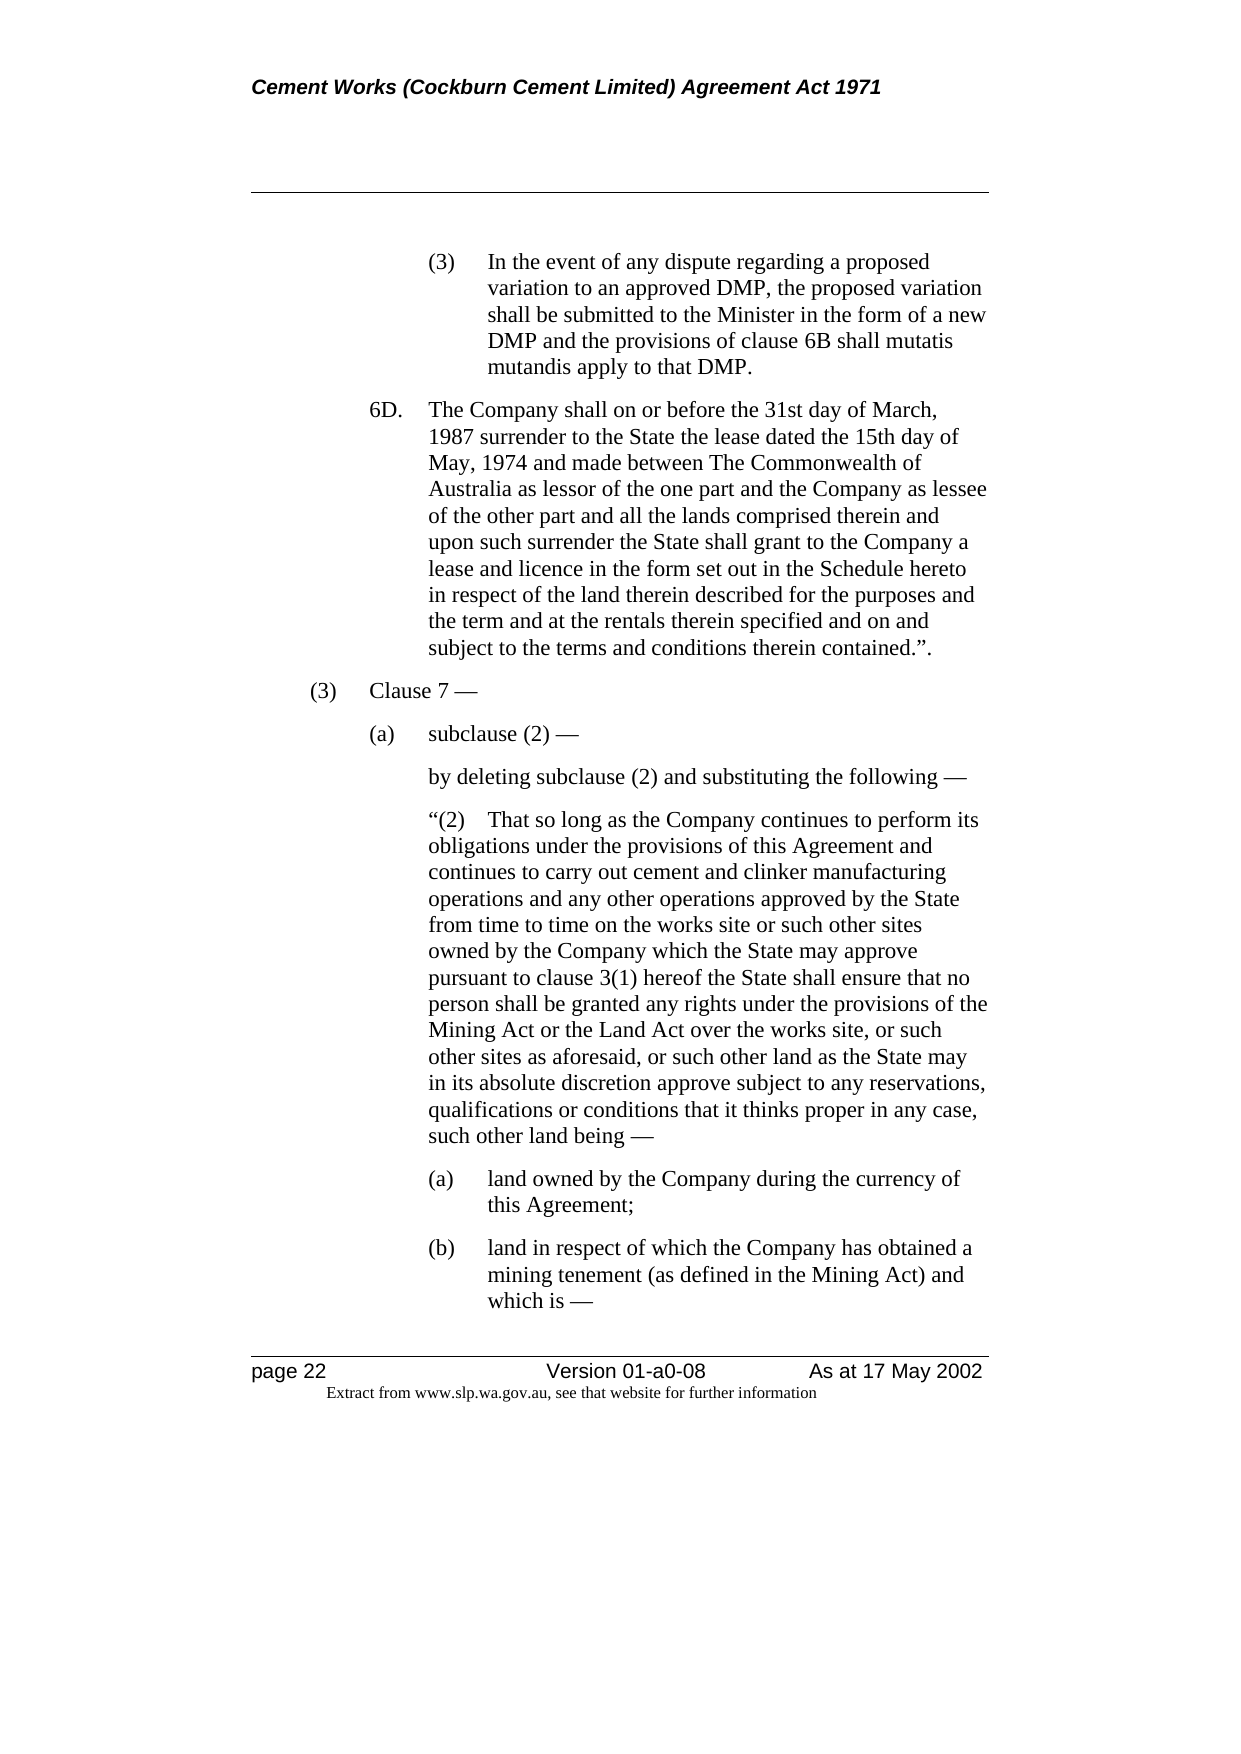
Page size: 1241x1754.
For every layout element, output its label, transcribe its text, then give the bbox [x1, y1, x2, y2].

text (a) subclause (2) — [251, 720, 989, 746]
text (a) land owned by the Company during the currency of this Agreement; [251, 1165, 989, 1218]
text by deleting subclause (2) and substituting the following — [251, 763, 989, 789]
text (3) Clause 7 — [251, 677, 989, 703]
text (b) land in respect of which the Company has obtained a mining tenement (as defined in the Mining Act) and which is — [251, 1234, 989, 1313]
text (3) In the event of any dispute regarding a proposed variation to an approved DMP, the proposed variation shall be submitted to the Minister in the form of a new DMP and the provisions of clause 6B shall mutatis mutandis apply to that DMP. [251, 248, 989, 380]
text 6D. The Company shall on or before the 31st day of March, 1987 surrender to the State the lease dated the 15th day of May, 1974 and made between The Commonwealth of Australia as lessor of the one part and the Company as lessee of the other part and all the lands comprised therein and upon such surrender the State shall grant to the Company a lease and licence in the form set out in the Schedule hereto in respect of the land therein described for the purposes and the term and at the rentals therein specified and on and subject to the terms and conditions therein contained.”. [251, 396, 989, 660]
text “(2) That so long as the Company continues to perform its obligations under the provisions of this Agreement and continues to carry out cement and clinker manufacturing operations and any other operations approved by the State from time to time on the works site or such other sites owned by the Company which the State may approve pursuant to clause 3(1) hereof the State shall ensure that no person shall be granted any rights under the provisions of the Mining Act or the Land Act over the works site, or such other sites as aforesaid, or such other land as the State may in its absolute discretion approve subject to any reservations, qualifications or conditions that it thinks proper in any case, such other land being — [251, 806, 989, 1148]
